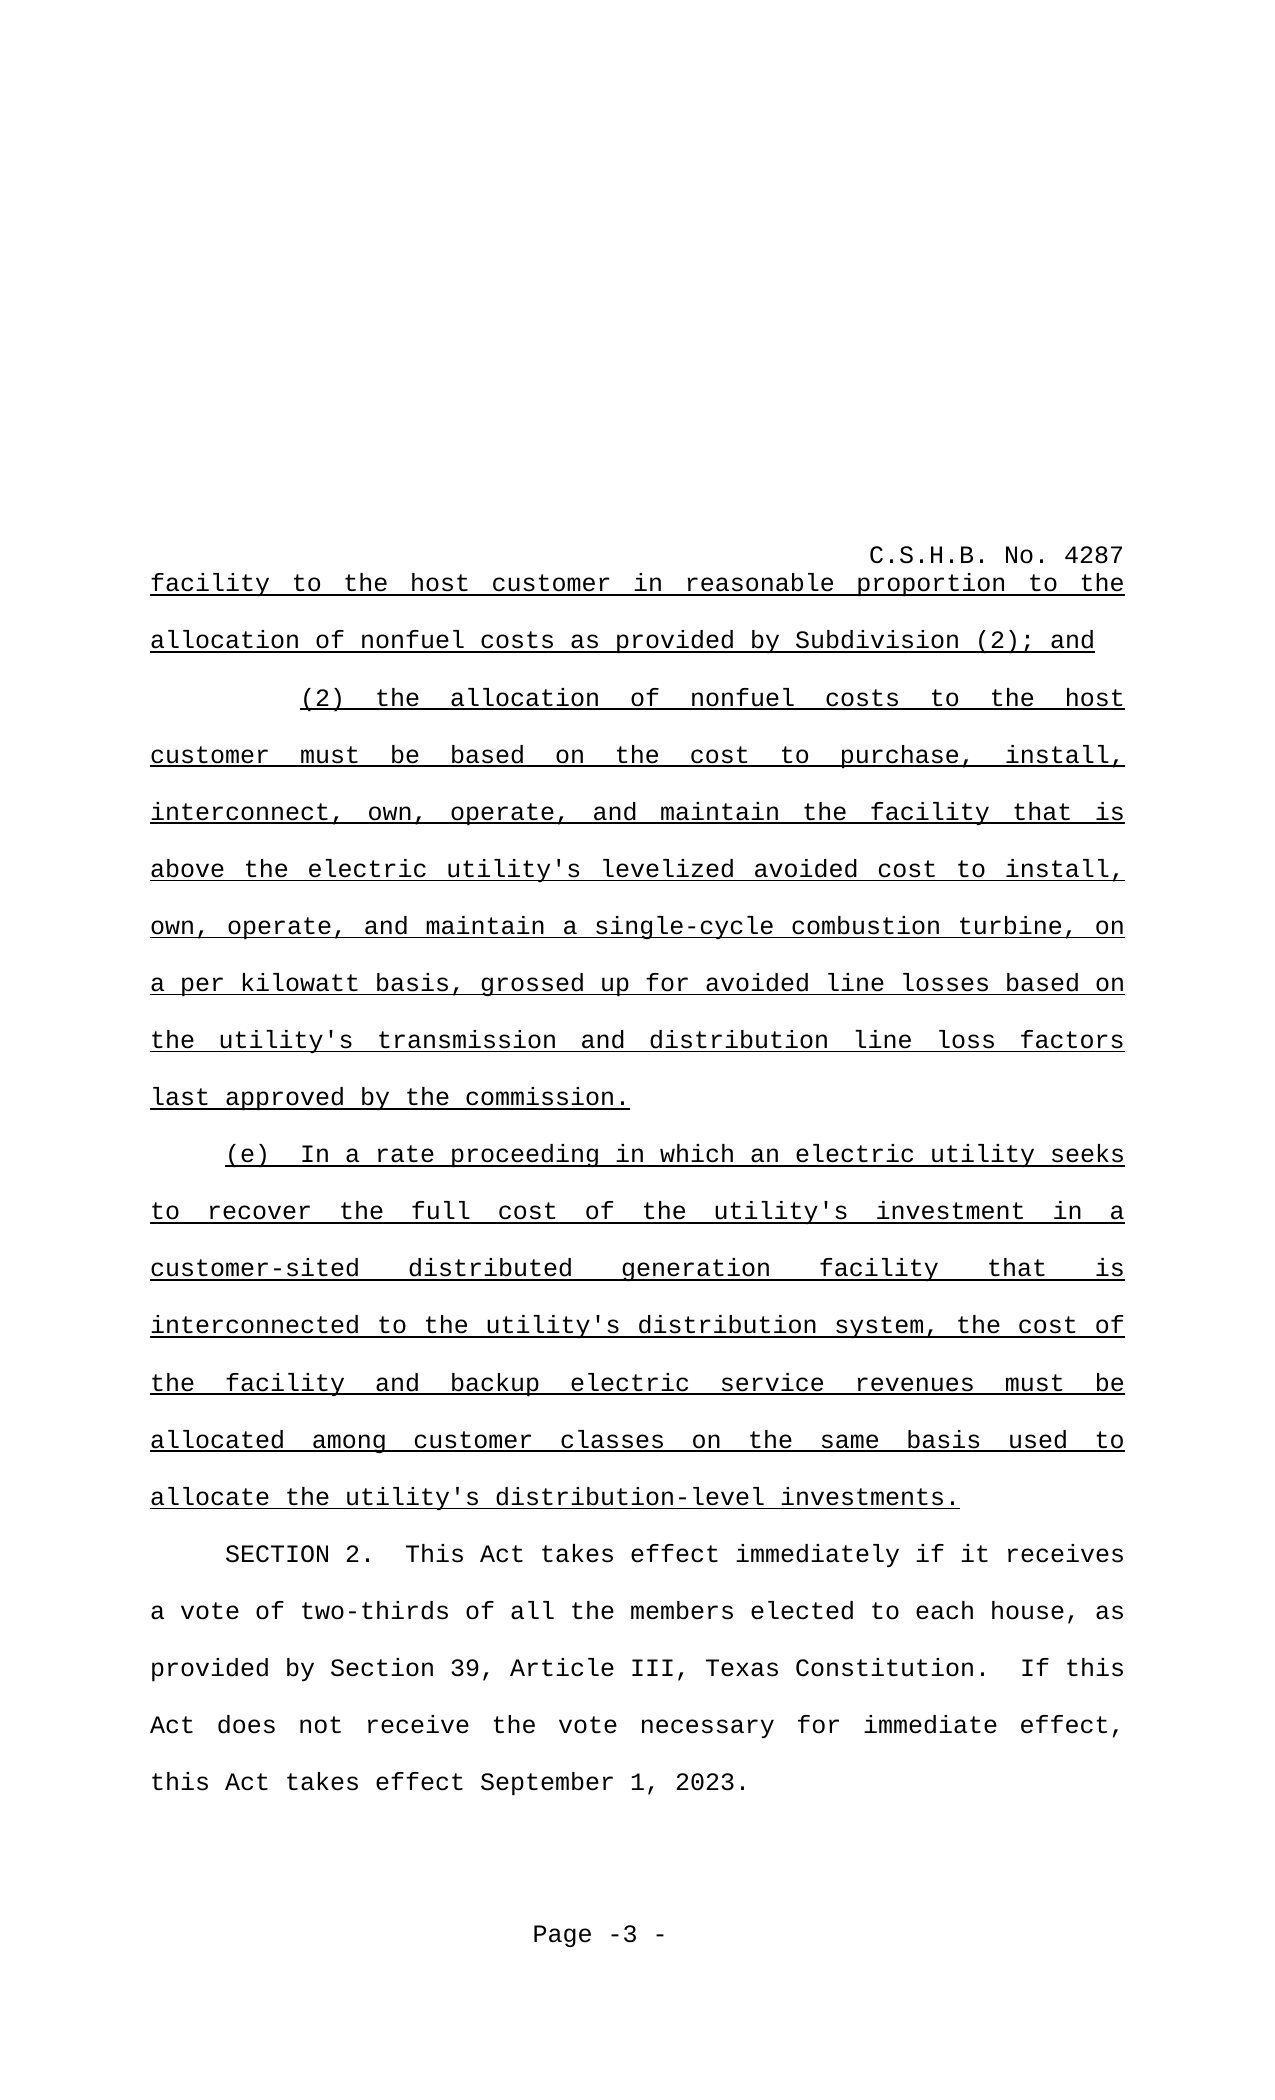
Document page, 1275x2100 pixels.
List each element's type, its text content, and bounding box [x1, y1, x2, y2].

text (e) In a rate proceeding in which an electric utility seeks to recover the full cost of the utility's investment in a customer-sited distributed generation facility that is interconnected to the utility's distribution system, the cost of the facility and backup electric service revenues must be allocated among customer classes on the same basis used to allocate the utility's distribution-level investments. [150, 1224, 1125, 1279]
text (e) In a rate proceeding in which an electric utility seeks to recover the full cost of the utility's investment in a customer-sited distributed generation facility that is interconnected to the utility's distribution system, the cost of the facility and backup electric service revenues must be allocated among customer classes on the same basis used to allocate the utility's distribution-level investments. [150, 1142, 1125, 1222]
text SECTION 2. This Act takes effect immediately if it receives a vote of two-thirds of all the members elected to each house, as provided by Section 39, Article III, Texas Constitution. If this Act does not receive the vote necessary for immediate effect, this Act takes effect September 1, 2023. [150, 1541, 1125, 1798]
text (2) the allocation of nonfuel costs to the host customer must be based on the cost to purchase, install, interconnect, own, operate, and maintain the facility that is above the electric utility's levelized avoided cost to install, own, operate, and maintain a single-cycle combustion turbine, on a per kilowatt basis, grossed up for avoided line losses based on the utility's transmission and distribution line loss factors last approved by the commission. [150, 995, 1125, 1051]
text (2) the allocation of nonfuel costs to the host customer must be based on the cost to purchase, install, interconnect, own, operate, and maintain the facility that is above the electric utility's levelized avoided cost to install, own, operate, and maintain a single-cycle combustion turbine, on a per kilowatt basis, grossed up for avoided line losses based on the utility's transmission and distribution line loss factors last approved by the commission. [150, 767, 1125, 822]
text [150, 571, 1125, 594]
text (e) In a rate proceeding in which an electric utility seeks to recover the full cost of the utility's investment in a customer-sited distributed generation facility that is interconnected to the utility's distribution system, the cost of the facility and backup electric service revenues must be allocated among customer classes on the same basis used to allocate the utility's distribution-level investments. [150, 1395, 1125, 1450]
text (e) In a rate proceeding in which an electric utility seeks to recover the full cost of the utility's investment in a customer-sited distributed generation facility that is interconnected to the utility's distribution system, the cost of the facility and backup electric service revenues must be allocated among customer classes on the same basis used to allocate the utility's distribution-level investments. [150, 1452, 1125, 1513]
text (2) the allocation of nonfuel costs to the host customer must be based on the cost to purchase, install, interconnect, own, operate, and maintain the facility that is above the electric utility's levelized avoided cost to install, own, operate, and maintain a single-cycle combustion turbine, on a per kilowatt basis, grossed up for avoided line losses based on the utility's transmission and distribution line loss factors last approved by the commission. [150, 938, 1125, 994]
text (2) the allocation of nonfuel costs to the host customer must be based on the cost to purchase, install, interconnect, own, operate, and maintain the facility that is above the electric utility's levelized avoided cost to install, own, operate, and maintain a single-cycle combustion turbine, on a per kilowatt basis, grossed up for avoided line losses based on the utility's transmission and distribution line loss factors last approved by the commission. [150, 824, 1125, 880]
text (e) In a rate proceeding in which an electric utility seeks to recover the full cost of the utility's investment in a customer-sited distributed generation facility that is interconnected to the utility's distribution system, the cost of the facility and backup electric service revenues must be allocated among customer classes on the same basis used to allocate the utility's distribution-level investments. [150, 1338, 1125, 1393]
text (e) In a rate proceeding in which an electric utility seeks to recover the full cost of the utility's investment in a customer-sited distributed generation facility that is interconnected to the utility's distribution system, the cost of the facility and backup electric service revenues must be allocated among customer classes on the same basis used to allocate the utility's distribution-level investments. [150, 1281, 1125, 1336]
text (2) the allocation of nonfuel costs to the host customer must be based on the cost to purchase, install, interconnect, own, operate, and maintain the facility that is above the electric utility's levelized avoided cost to install, own, operate, and maintain a single-cycle combustion turbine, on a per kilowatt basis, grossed up for avoided line losses based on the utility's transmission and distribution line loss factors last approved by the commission. [150, 881, 1125, 937]
text (2) the allocation of nonfuel costs to the host customer must be based on the cost to purchase, install, interconnect, own, operate, and maintain the facility that is above the electric utility's levelized avoided cost to install, own, operate, and maintain a single-cycle combustion turbine, on a per kilowatt basis, grossed up for avoided line losses based on the utility's transmission and distribution line loss factors last approved by the commission. [150, 685, 1125, 765]
text (2) the allocation of nonfuel costs to the host customer must be based on the cost to purchase, install, interconnect, own, operate, and maintain the facility that is above the electric utility's levelized avoided cost to install, own, operate, and maintain a single-cycle combustion turbine, on a per kilowatt basis, grossed up for avoided line losses based on the utility's transmission and distribution line loss factors last approved by the commission. [150, 1052, 1125, 1113]
